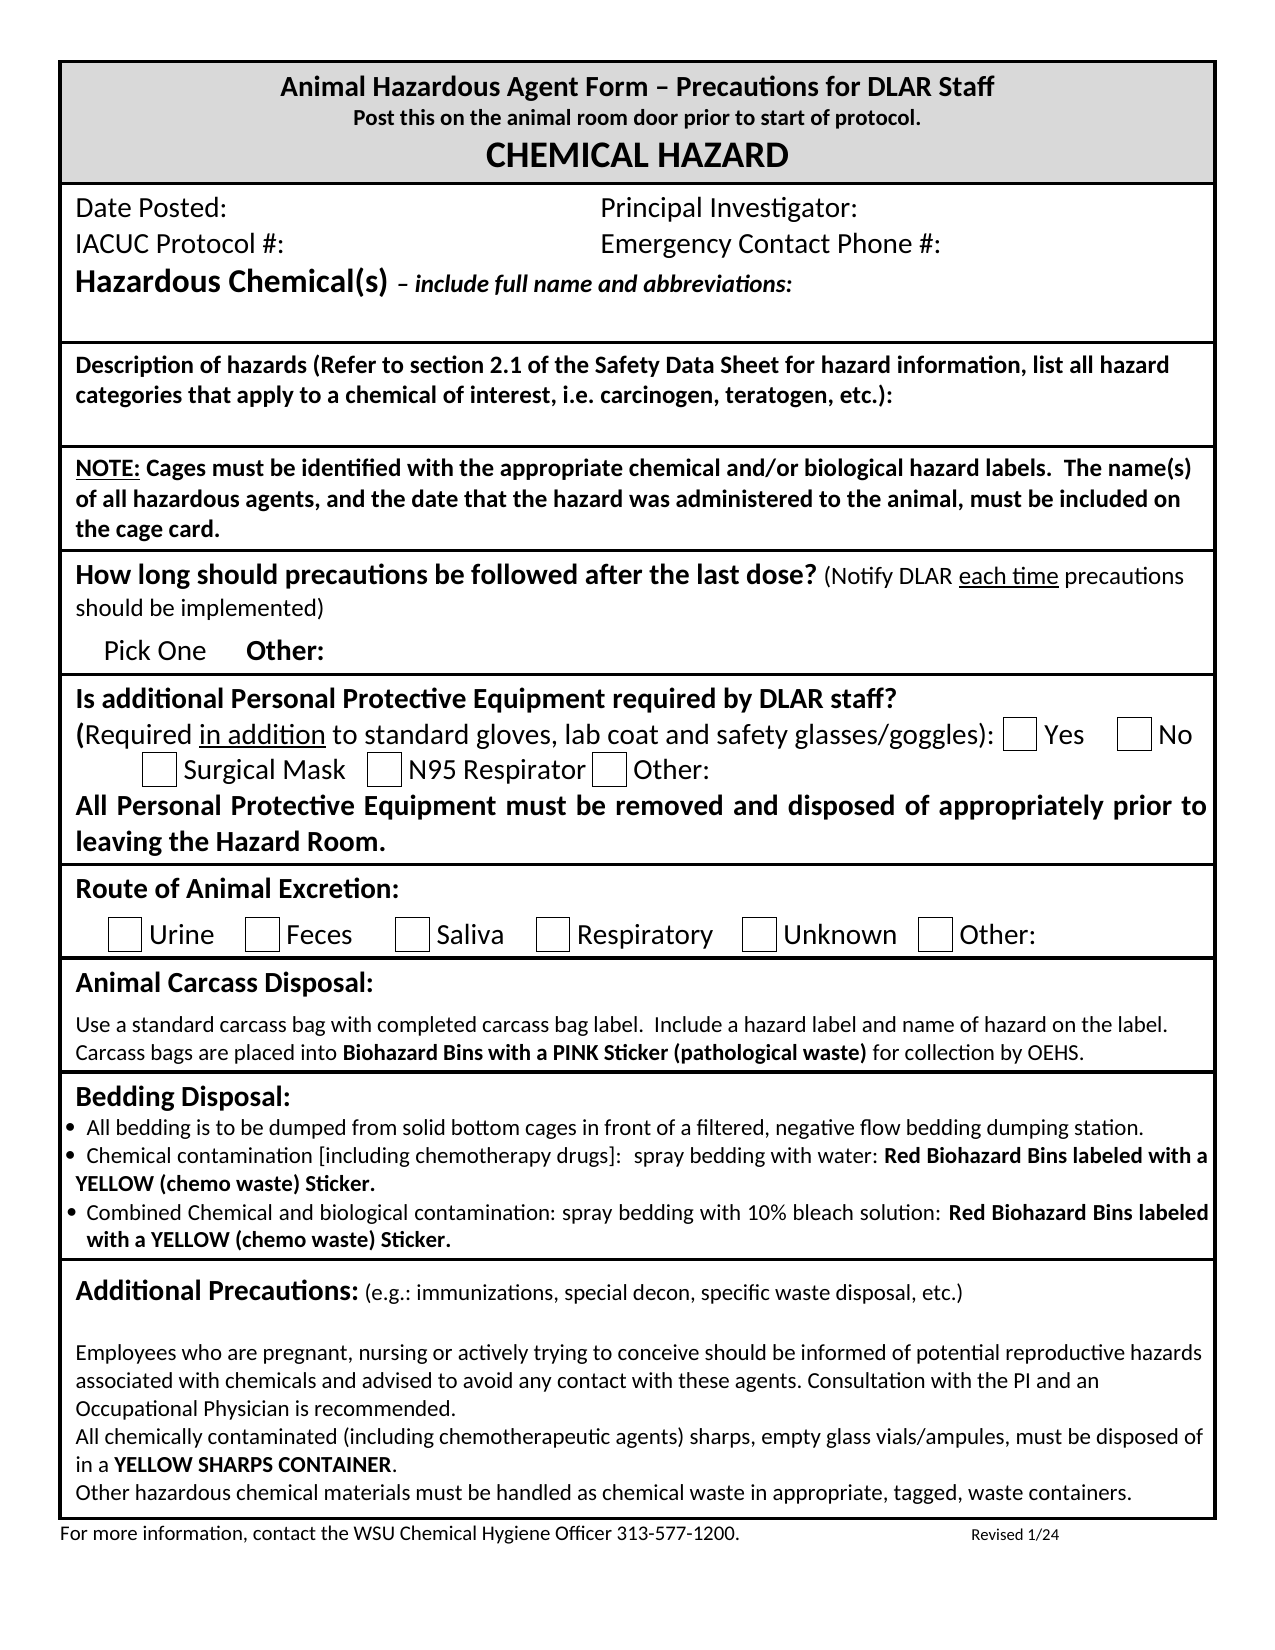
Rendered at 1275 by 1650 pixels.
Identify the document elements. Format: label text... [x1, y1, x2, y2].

table_cell Additional Precautions: (e.g.: immunizations, special decon, specific waste disposal, etc.) Employees who are pregnant, nursing or actively trying to conceive should be informed of potential reproductive hazards associated with chemicals and advised to avoid any contact with these agents. Consultation with the PI and an Occupational Physician is recommended. All chemically contaminated (including chemotherapeutic agents) sharps, empty glass vials/ampules, must be disposed of in a YELLOW SHARPS CONTAINER. Other hazardous chemical materials must be handled as chemical waste in appropriate, tagged, waste containers. [62, 1261, 1213, 1517]
table_cell Route of Animal Excretion: Urine Feces Saliva Respiratory Unknown Other: [62, 866, 1213, 956]
table_cell Animal Carcass Disposal: Use a standard carcass bag with completed carcass bag label. Include a hazard label and name of hazard on the label. Carcass bags are placed into Biohazard Bins with a PINK Sticker (pathological waste) for collection by OEHS. [62, 960, 1213, 1070]
table_cell Date Posted: Principal Investigator: IACUC Protocol #: Emergency Contact Phone #: Hazardous Chemical(s) – include full name and abbreviations: [62, 185, 1213, 341]
text For more information, contact the WSU Chemical Hygiene Officer 313-577-1200. Revised 1/24 [60, 1520, 1215, 1545]
table_cell Description of hazards (Refer to section 2.1 of the Safety Data Sheet for hazard information, list all hazard categories that apply to a chemical of interest, i.e. carcinogen, teratogen, etc.): [62, 344, 1213, 445]
table_header Animal Hazardous Agent Form – Precautions for DLAR Staff Post this on the animal room door prior to start of protocol. CHEMICAL HAZARD [62, 63, 1213, 182]
table_cell How long should precautions be followed after the last dose? (Notify DLAR each time precautions should be implemented) Other: [62, 552, 1213, 673]
table_cell Bedding Disposal: All bedding is to be dumped from solid bottom cages in front of a filtered, negative flow bedding dumping station. Chemical contamination [including chemotherapy drugs]: spray bedding with water: Red Biohazard Bins labeled with a YELLOW (chemo waste) Sticker. Combined Chemical and biological contamination: spray bedding with 10% bleach solution: Red Biohazard Bins labeled with a YELLOW (chemo waste) Sticker. [62, 1074, 1213, 1258]
table_cell NOTE: Cages must be identified with the appropriate chemical and/or biological hazard labels. The name(s) of all hazardous agents, and the date that the hazard was administered to the animal, must be included on the cage card. [62, 448, 1213, 548]
table_cell Is additional Personal Protective Equipment required by DLAR staff? (Required in addition to standard gloves, lab coat and safety glasses/goggles): Yes No Surgical Mask N95 Respirator Other: All Personal Protective Equipment must be removed and disposed of appropriately prior to leaving the Hazard Room. [62, 676, 1213, 863]
